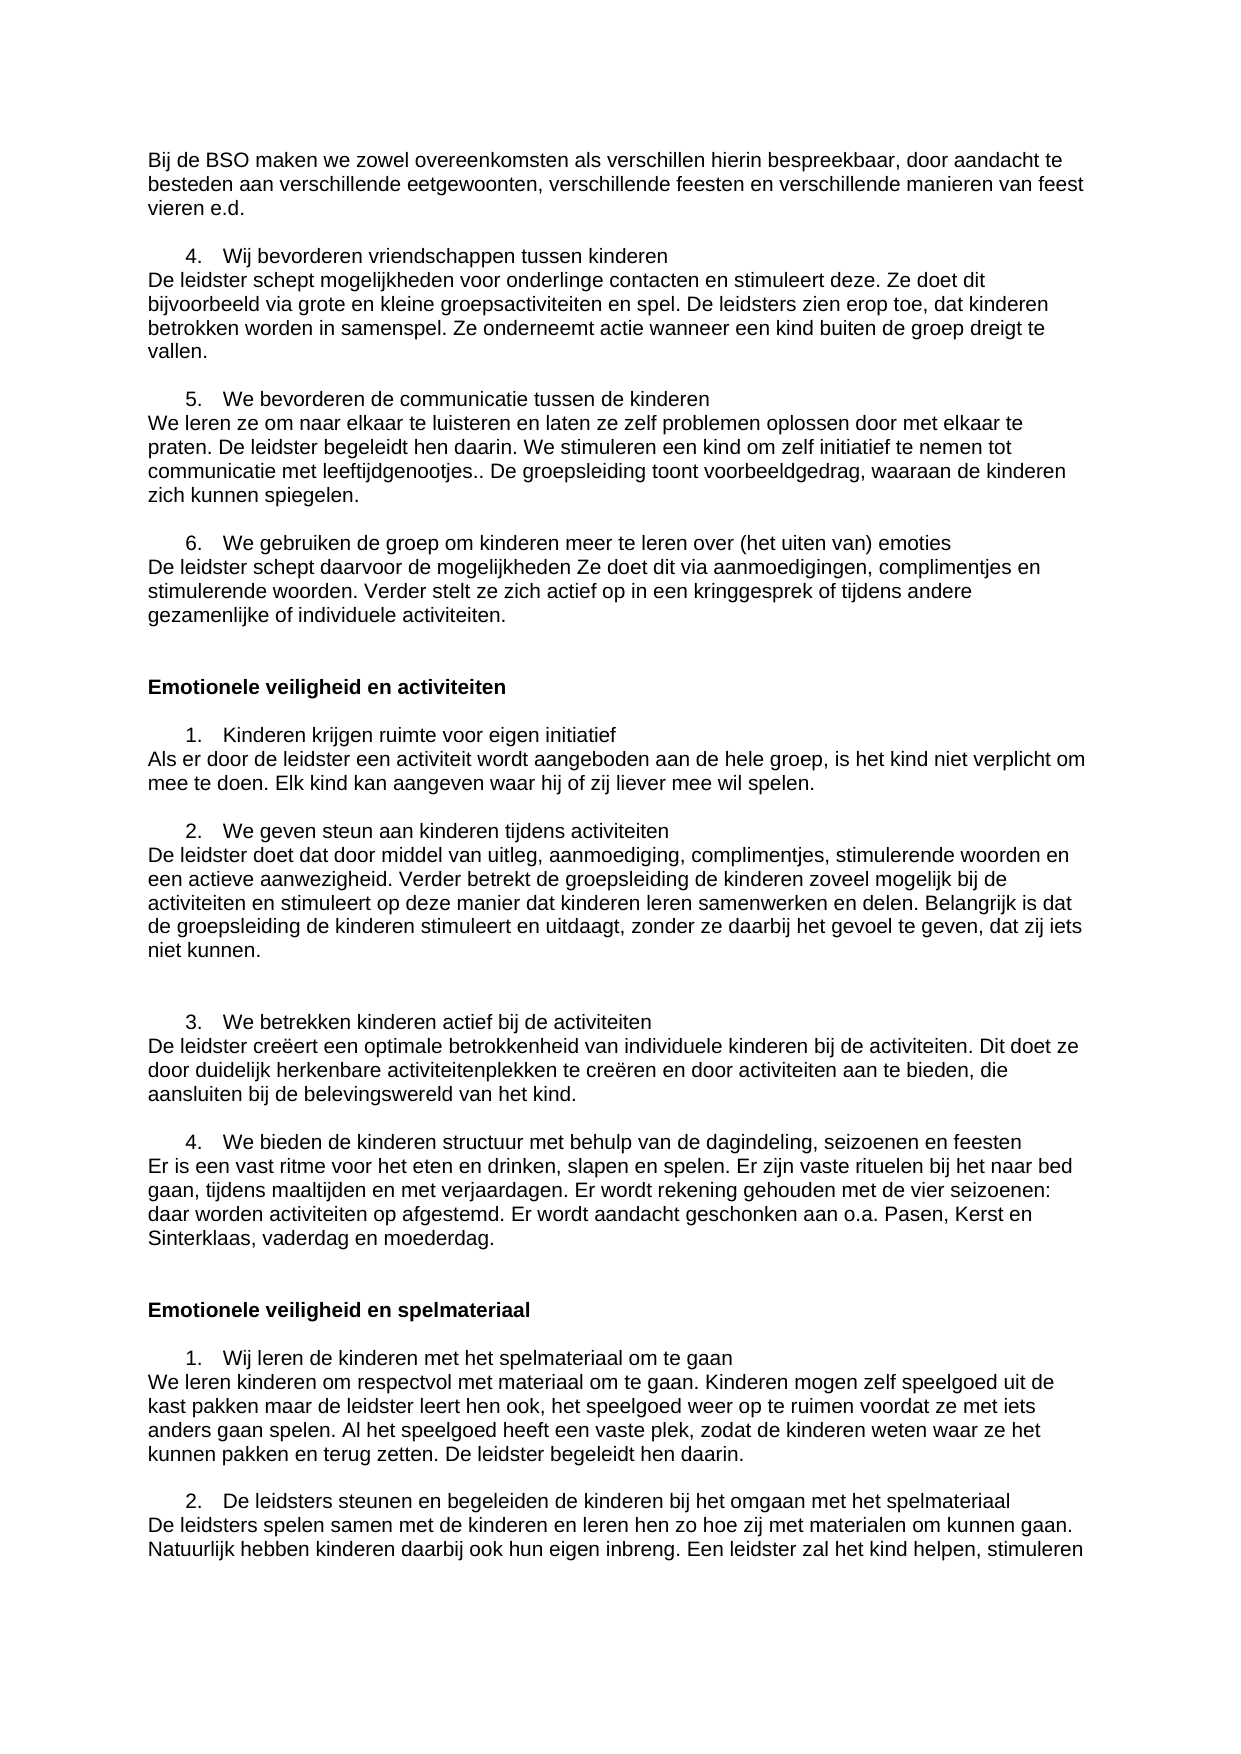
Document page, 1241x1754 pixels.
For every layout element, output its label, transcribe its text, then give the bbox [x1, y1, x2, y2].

text De leidster schept daarvoor de mogelijkheden Ze doet dit via aanmoedigingen, complimentjes en stimulerende woorden. Verder stelt ze zich actief op in een kringgesprek of tijdens andere gezamenlijke of individuele activiteiten. [148, 555, 1093, 627]
list Kinderen krijgen ruimte voor eigen initiatief [185, 723, 1093, 747]
text De leidster doet dat door middel van uitleg, aanmoediging, complimentjes, stimulerende woorden en een actieve aanwezigheid. Verder betrekt de groepsleiding de kinderen zoveel mogelijk bij de activiteiten en stimuleert op deze manier dat kinderen leren samenwerken en delen. Belangrijk is dat de groepsleiding de kinderen stimuleert en uitdaagt, zonder ze daarbij het gevoel te geven, dat zij iets niet kunnen. [148, 842, 1093, 962]
list We bevorderen de communicatie tussen de kinderen [185, 387, 1093, 411]
list De leidsters steunen en begeleiden de kinderen bij het omgaan met het spelmateriaal [185, 1489, 1093, 1513]
text Emotionele veiligheid en activiteiten [148, 675, 1093, 699]
text Emotionele veiligheid en spelmateriaal [148, 1298, 1093, 1322]
text De leidster schept mogelijkheden voor onderlinge contacten en stimuleert deze. Ze doet dit bijvoorbeeld via grote en kleine groepsactiviteiten en spel. De leidsters zien erop toe, dat kinderen betrokken worden in samenspel. Ze onderneemt actie wanneer een kind buiten de groep dreigt te vallen. [148, 267, 1093, 363]
list Wij bevorderen vriendschappen tussen kinderen [185, 243, 1093, 267]
text Als er door de leidster een activiteit wordt aangeboden aan de hele groep, is het kind niet verplicht om mee te doen. Elk kind kan aangeven waar hij of zij liever mee wil spelen. [148, 747, 1093, 794]
text Bij de BSO maken we zowel overeenkomsten als verschillen hierin bespreekbaar, door aandacht te besteden aan verschillende eetgewoonten, verschillende feesten en verschillende manieren van feest vieren e.d. [148, 148, 1093, 219]
text Er is een vast ritme voor het eten en drinken, slapen en spelen. Er zijn vaste rituelen bij het naar bed gaan, tijdens maaltijden en met verjaardagen. Er wordt rekening gehouden met de vier seizoenen: daar worden activiteiten op afgestemd. Er wordt aandacht geschonken aan o.a. Pasen, Kerst en Sinterklaas, vaderdag en moederdag. [148, 1154, 1093, 1250]
list We gebruiken de groep om kinderen meer te leren over (het uiten van) emoties [185, 531, 1093, 555]
text De leidster creëert een optimale betrokkenheid van individuele kinderen bij de activiteiten. Dit doet ze door duidelijk herkenbare activiteitenplekken te creëren en door activiteiten aan te bieden, die aansluiten bij de belevingswereld van het kind. [148, 1034, 1093, 1106]
text We leren kinderen om respectvol met materiaal om te gaan. Kinderen mogen zelf speelgoed uit de kast pakken maar de leidster leert hen ook, het speelgoed weer op te ruimen voordat ze met iets anders gaan spelen. Al het speelgoed heeft een vaste plek, zodat de kinderen weten waar ze het kunnen pakken en terug zetten. De leidster begeleidt hen daarin. [148, 1369, 1093, 1465]
text We leren ze om naar elkaar te luisteren en laten ze zelf problemen oplossen door met elkaar te praten. De leidster begeleidt hen daarin. We stimuleren een kind om zelf initiatief te nemen tot communicatie met leeftijdgenootjes.. De groepsleiding toont voorbeeldgedrag, waaraan de kinderen zich kunnen spiegelen. [148, 411, 1093, 507]
list Wij leren de kinderen met het spelmateriaal om te gaan [185, 1346, 1093, 1369]
list We betrekken kinderen actief bij de activiteiten [185, 1010, 1093, 1034]
text De leidsters spelen samen met de kinderen en leren hen zo hoe zij met materialen om kunnen gaan. Natuurlijk hebben kinderen daarbij ook hun eigen inbreng. Een leidster zal het kind helpen, stimuleren [148, 1513, 1093, 1561]
list We bieden de kinderen structuur met behulp van de dagindeling, seizoenen en feesten [185, 1130, 1093, 1154]
list We geven steun aan kinderen tijdens activiteiten [185, 818, 1093, 842]
